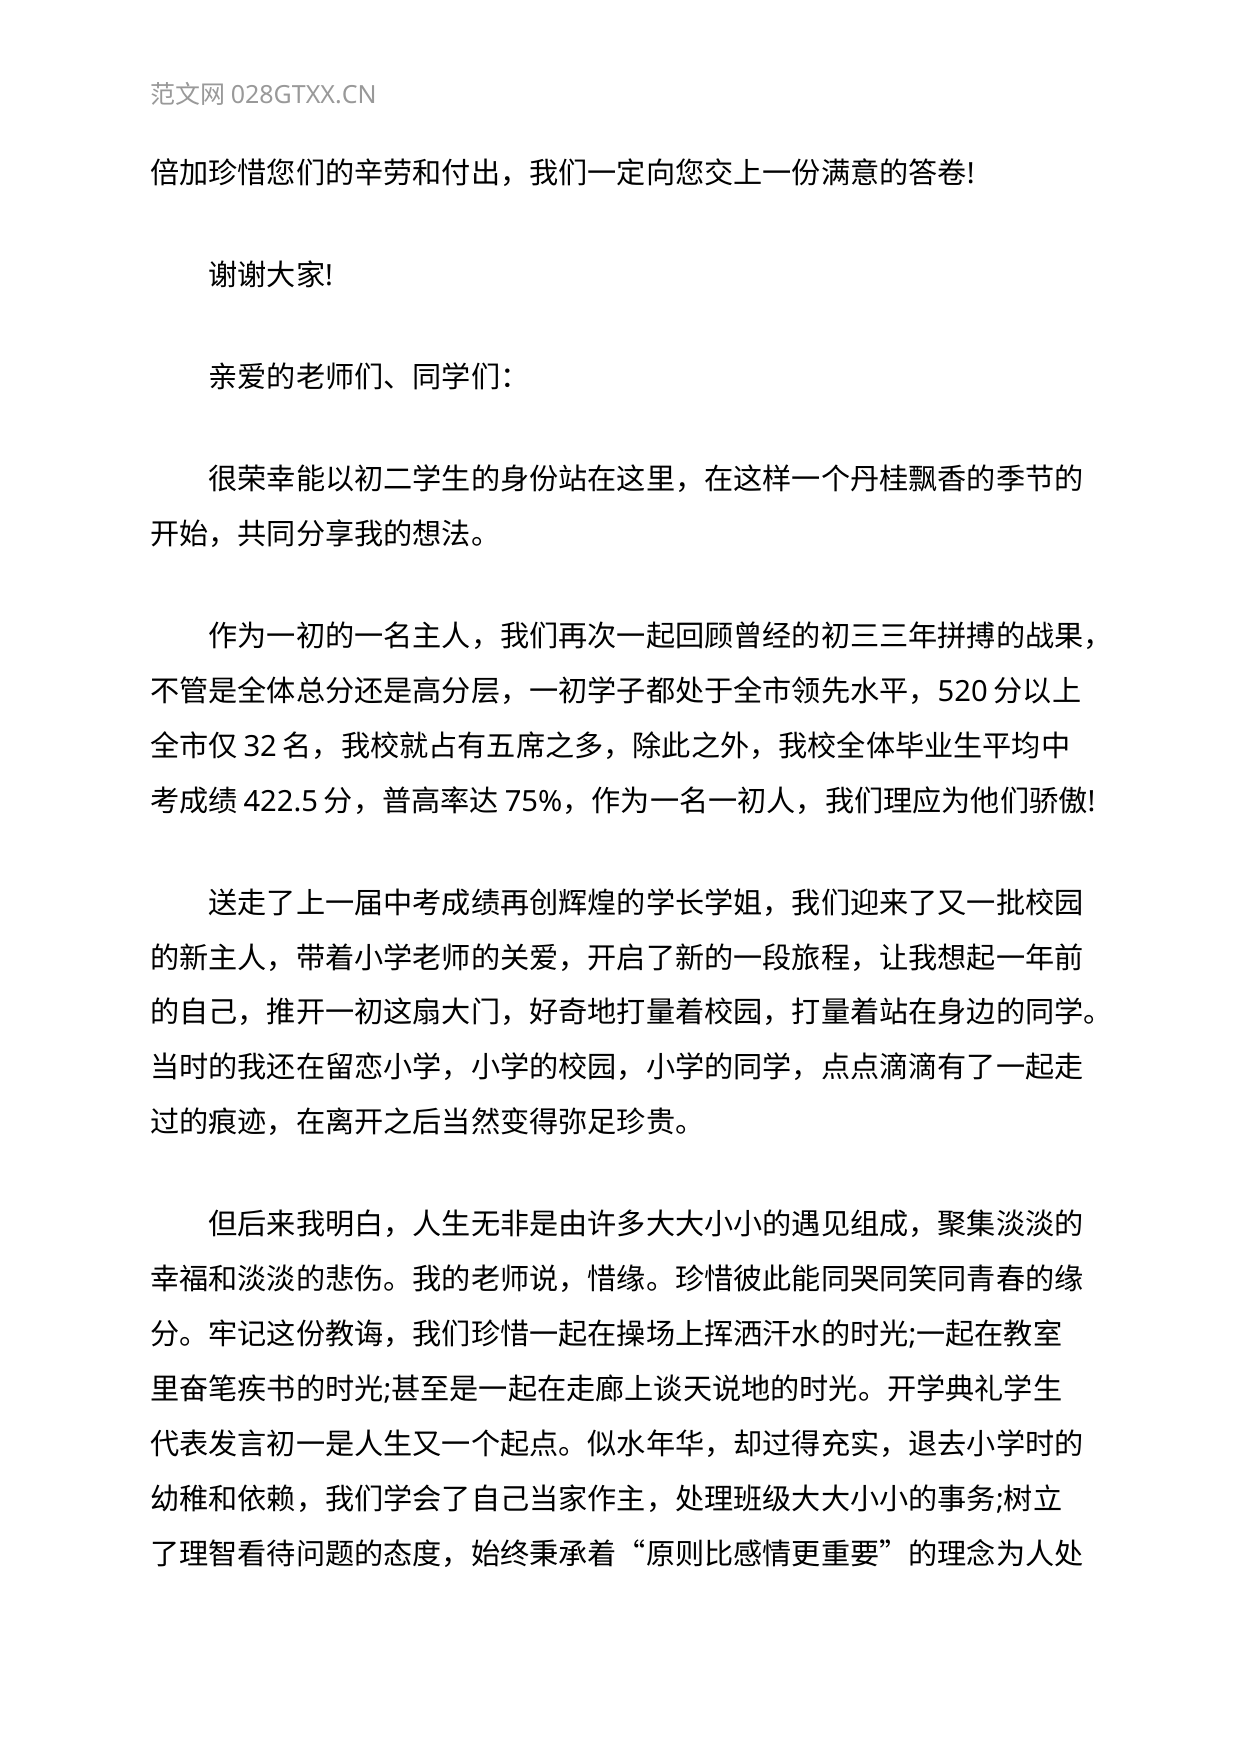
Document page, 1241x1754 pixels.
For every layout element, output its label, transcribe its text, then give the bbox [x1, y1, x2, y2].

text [150, 1201, 1090, 1573]
text 亲爱的老师们、同学们： [150, 354, 1090, 396]
text 送走了上一届中考成绩再创辉煌的学长学姐，我们迎来了又一批校园的新主人，带着小学老师的关爱，开启了新的一段旅程，让我想起一年前的自己，推开一初这扇大门，好奇地打量着校园，打量着站在身边的同学。当时的我还在留恋小学，小学的校园，小学的同学，点点滴滴有了一起走过的痕迹，在离开之后当然变得弥足珍贵。 [150, 879, 1090, 1141]
text 作为一初的一名主人，我们再次一起回顾曾经的初三三年拼搏的战果，不管是全体总分还是高分层，一初学子都处于全市领先水平，520分以上全市仅32名，我校就占有五席之多，除此之外，我校全体毕业生平均中考成绩422.5分，普高率达75%，作为一名一初人，我们理应为他们骄傲! [150, 612, 1090, 820]
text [150, 150, 1090, 192]
text 很荣幸能以初二学生的身份站在这里，在这样一个丹桂飘香的季节的开始，共同分享我的想法。 [150, 456, 1090, 553]
text 谢谢大家! [150, 252, 1090, 294]
